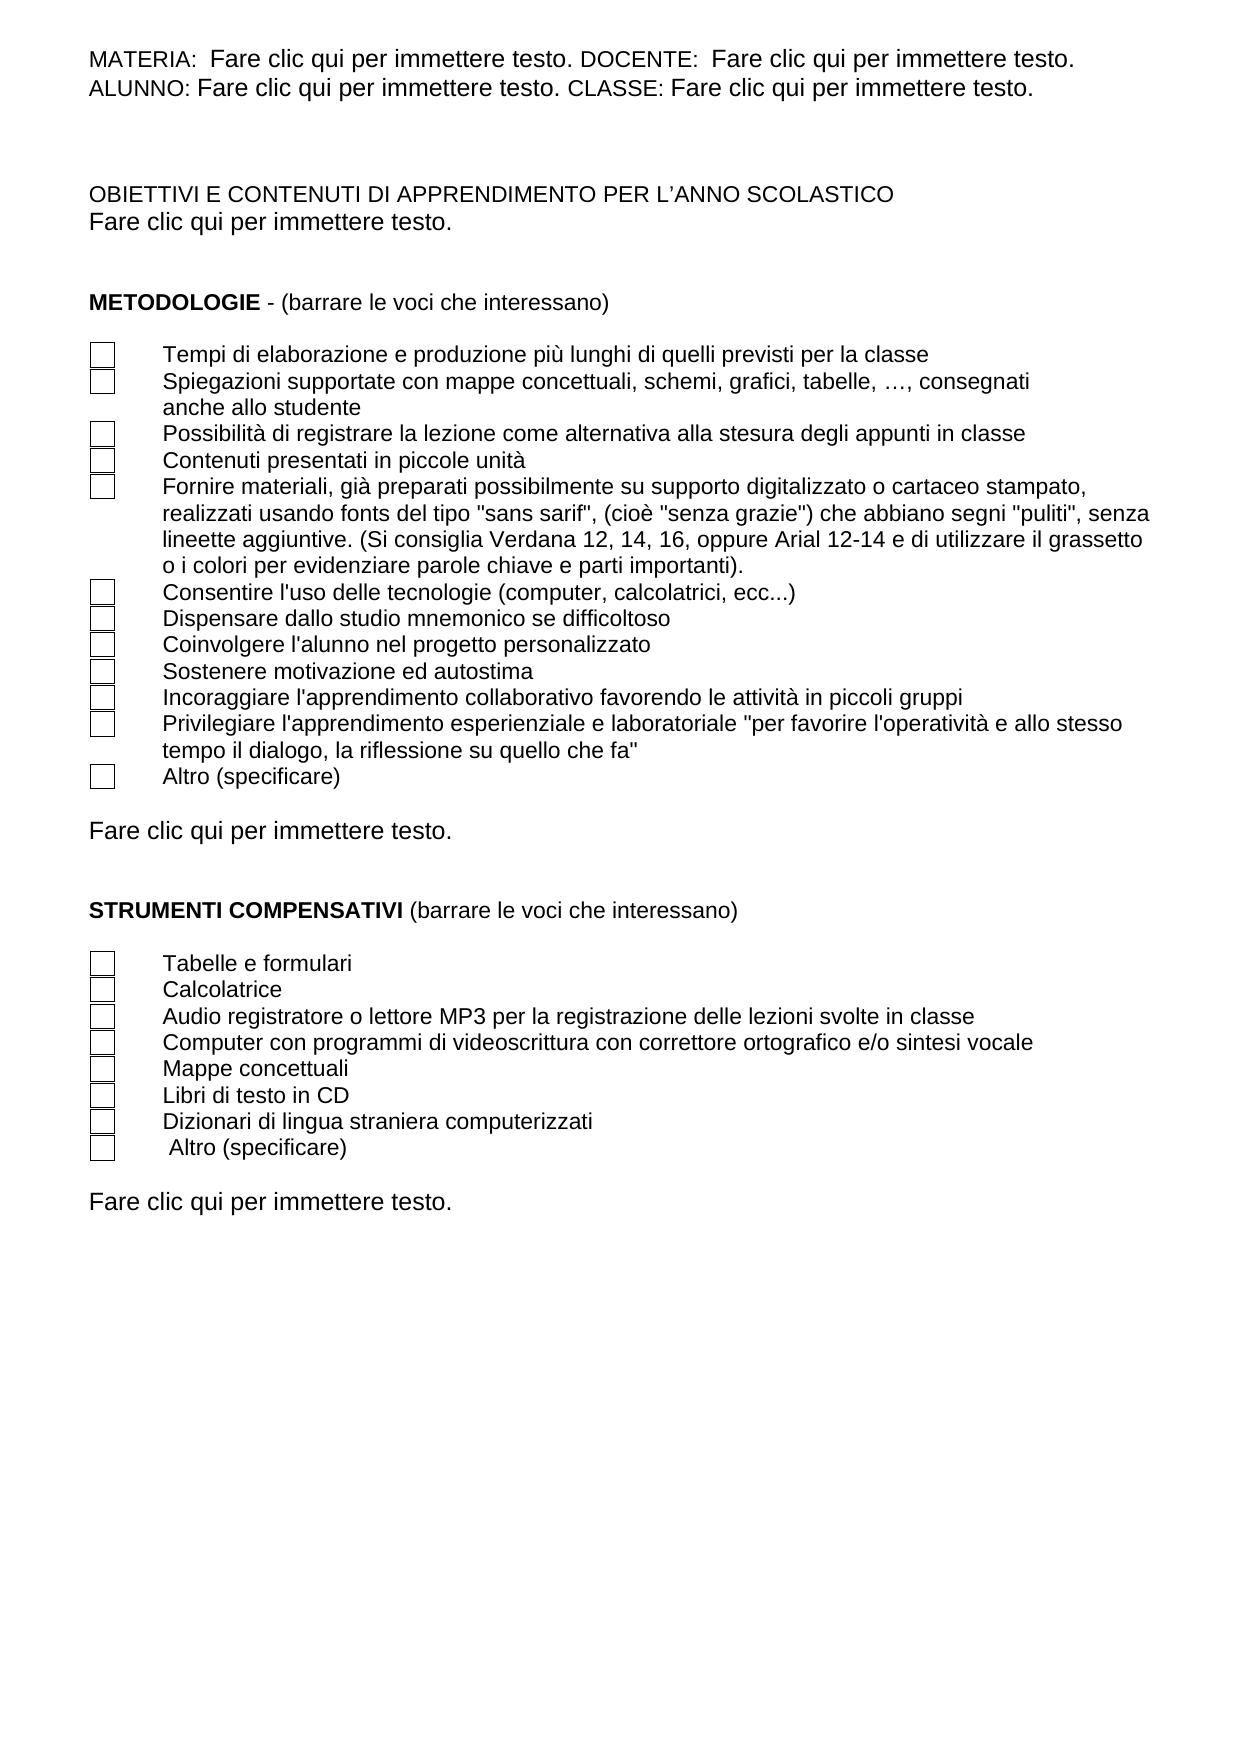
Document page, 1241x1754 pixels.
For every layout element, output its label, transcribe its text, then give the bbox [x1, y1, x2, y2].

text Computer con programmi di videoscrittura con correttore ortografico e/o sintesi vocale [89, 1029, 1152, 1055]
text Sostenere motivazione ed autostima [89, 658, 1152, 684]
text Calcolatrice [89, 976, 1152, 1003]
subtitle OBIETTIVI E CONTENUTI DI APPRENDIMENTO PER L’ANNO SCOLASTICO [89, 181, 1152, 207]
text METODOLOGIE - (barrare le voci che interessano) [89, 289, 1152, 315]
text Contenuti presentati in piccole unità [89, 447, 1152, 473]
text Altro (specificare) [89, 1134, 1152, 1161]
text Tempi di elaborazione e produzione più lunghi di quelli previsti per la classe [89, 341, 1152, 368]
text Possibilità di registrare la lezione come alternativa alla stesura degli appunti in classe [89, 420, 1152, 447]
text MATERIA: DOCENTE: [89, 44, 1152, 73]
text Audio registratore o lettore MP3 per la registrazione delle lezioni svolte in classe [89, 1003, 1152, 1029]
text STRUMENTI COMPENSATIVI (barrare le voci che interessano) [89, 897, 1152, 923]
text Spiegazioni supportate con mappe concettuali, schemi, grafici, tabelle, …, consegnati [89, 368, 1152, 394]
text Libri di testo in CD [89, 1082, 1152, 1108]
text Consentire l'uso delle tecnologie (computer, calcolatrici, ecc...) [89, 578, 1152, 605]
text anche allo studente [89, 394, 1152, 420]
text Privilegiare l'apprendimento esperienziale e laboratoriale "per favorire l'operatività e allo stesso tempo il dialogo, la riflessione su quello che fa" [89, 710, 1152, 763]
text Fornire materiali, già preparati possibilmente su supporto digitalizzato o cartaceo stampato, realizzati usando fonts del tipo "sans sarif", (cioè "senza grazie") che abbiano segni "puliti", senza lineette aggiuntive. (Si consiglia Verdana 12, 14, 16, oppure Arial 12-14 e di utilizzare il grassetto o i colori per evidenziare parole chiave e parti importanti). [89, 473, 1152, 578]
text Dizionari di lingua straniera computerizzati [89, 1108, 1152, 1134]
text Coinvolgere l'alunno nel progetto personalizzato [89, 631, 1152, 658]
text Mappe concettuali [89, 1055, 1152, 1082]
text Tabelle e formulari [89, 950, 1152, 976]
text Incoraggiare l'apprendimento collaborativo favorendo le attività in piccoli gruppi [89, 684, 1152, 710]
text Dispensare dallo studio mnemonico se difficoltoso [89, 605, 1152, 631]
text Altro (specificare) [89, 763, 1152, 789]
text ALUNNO: CLASSE: [89, 73, 1152, 102]
